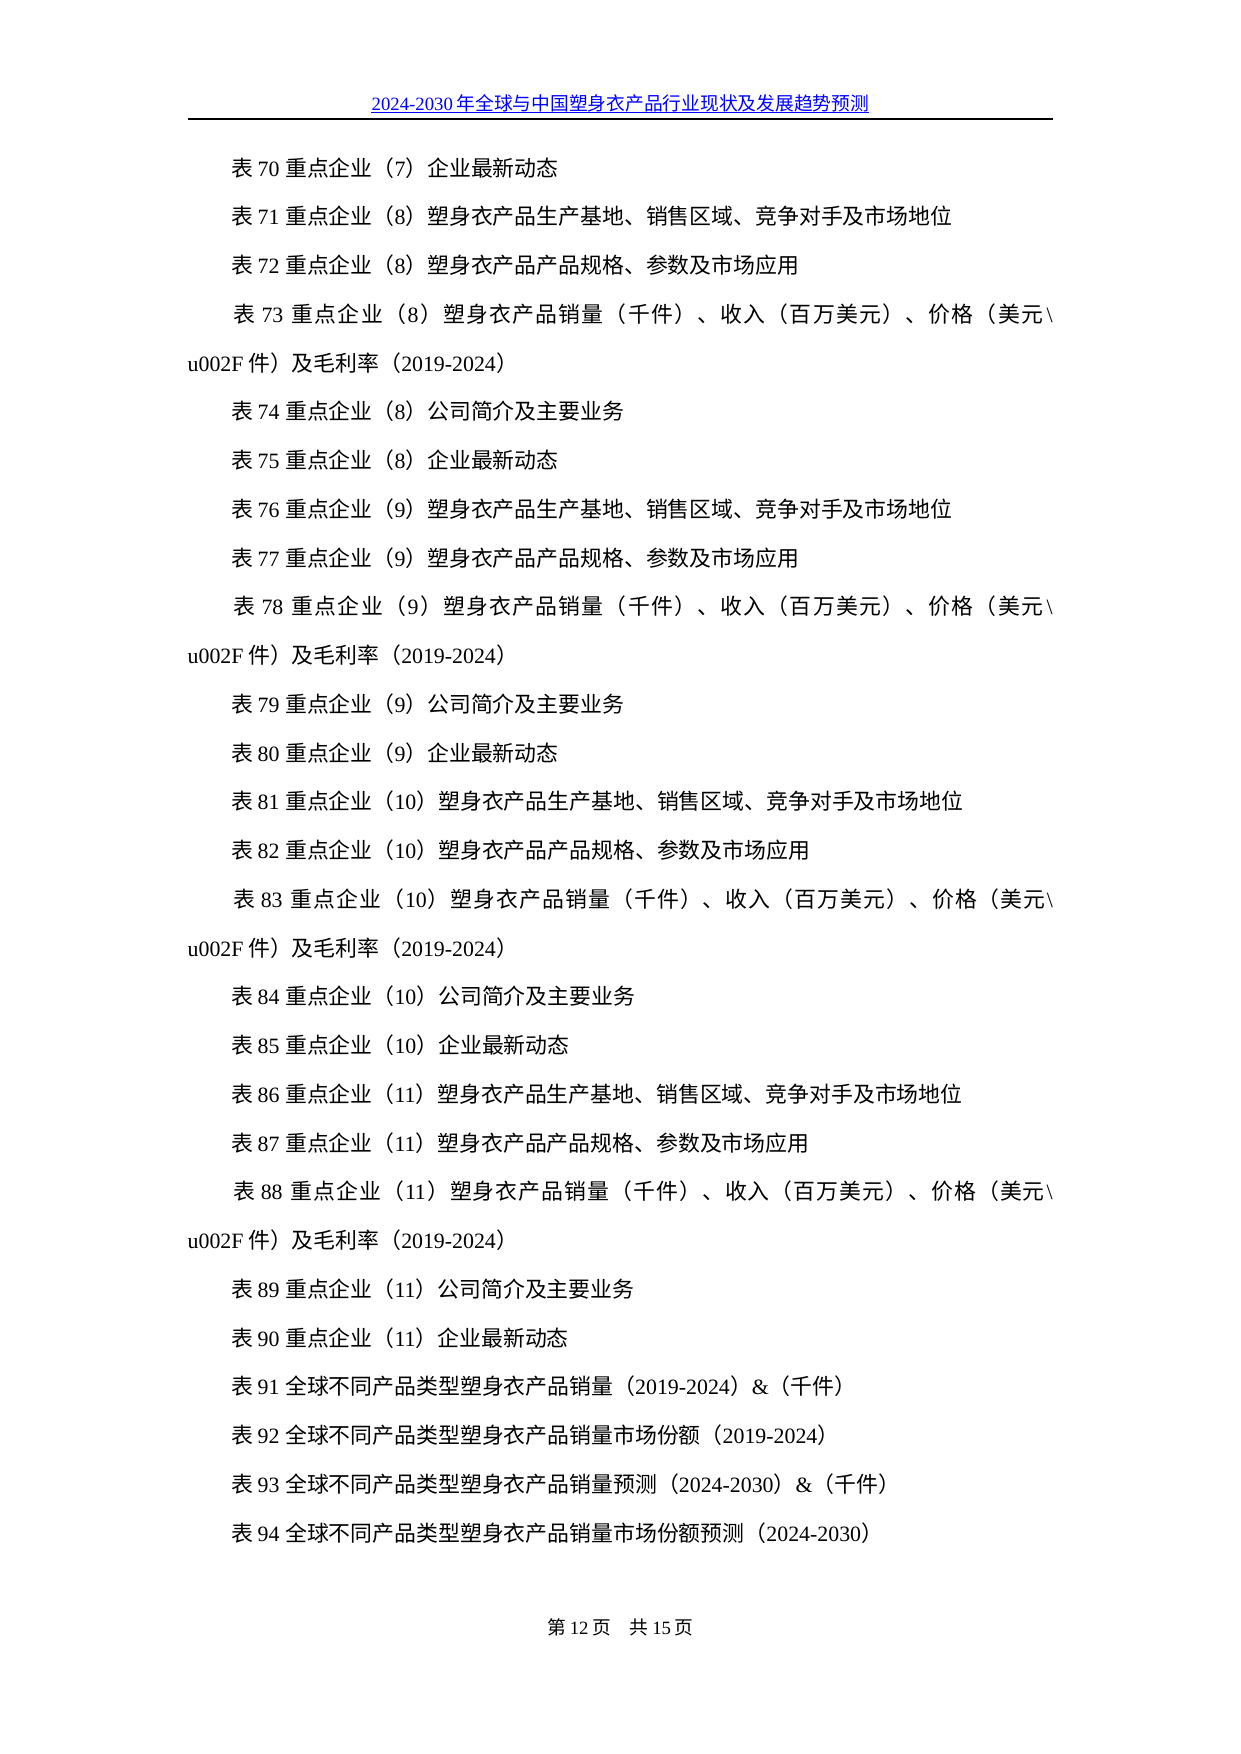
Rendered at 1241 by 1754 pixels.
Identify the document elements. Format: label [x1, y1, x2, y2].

text [187, 150, 1053, 1548]
